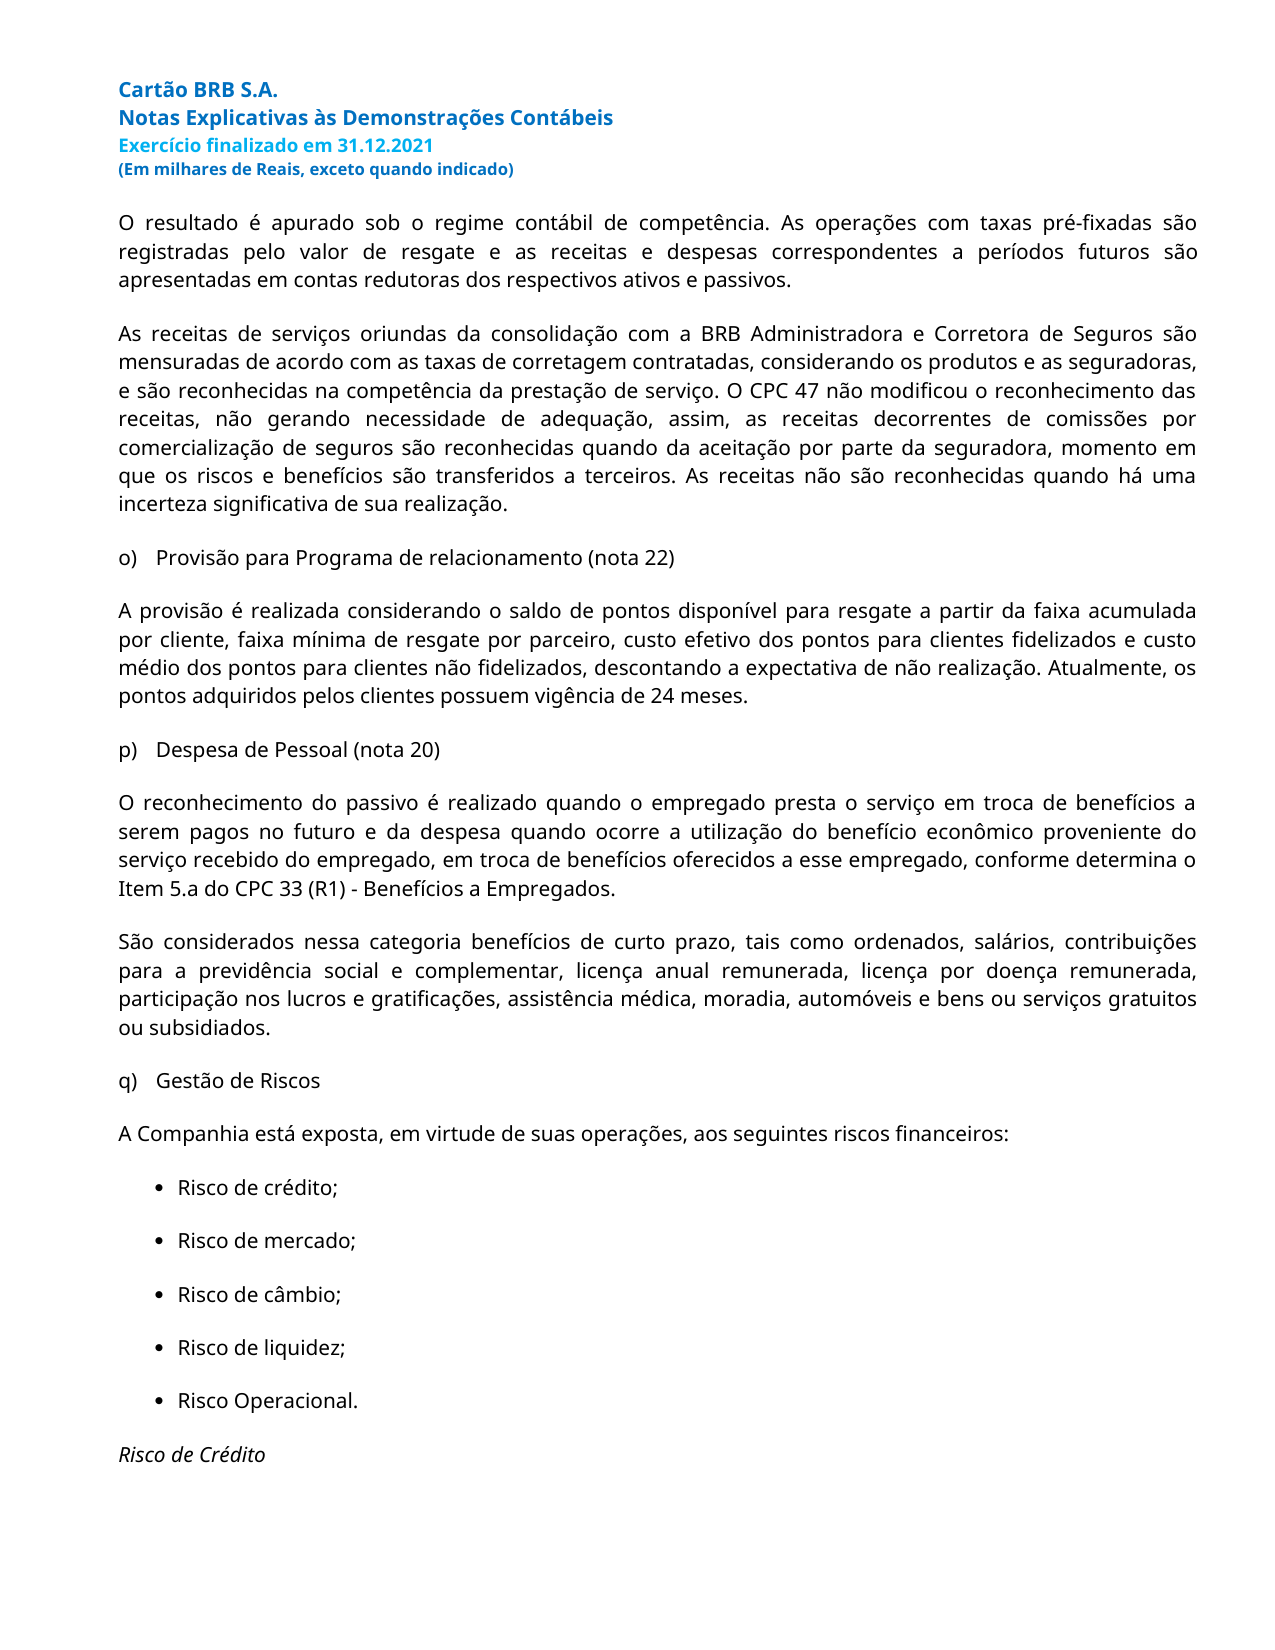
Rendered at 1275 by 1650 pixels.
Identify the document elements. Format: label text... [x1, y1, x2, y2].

text A provisão é realizada considerando o saldo de pontos disponível para resgate a partir da faixa acumulada por cliente, faixa mínima de resgate por parceiro, custo efetivo dos pontos para clientes fidelizados e custo médio dos pontos para clientes não fidelizados, descontando a expectativa de não realização. Atualmente, os pontos adquiridos pelos clientes possuem vigência de 24 meses. [118, 596, 1198, 710]
list Risco Operacional. [155, 1387, 1192, 1415]
list Despesa de Pessoal (nota 20) [118, 735, 1192, 763]
text Risco de Crédito [118, 1440, 1192, 1468]
text O resultado é apurado sob o regime contábil de competência. As operações com taxas pré-fixadas são registradas pelo valor de resgate e as receitas e despesas correspondentes a períodos futuros são apresentadas em contas redutoras dos respectivos ativos e passivos. [118, 208, 1198, 294]
text As receitas de serviços oriundas da consolidação com a BRB Administradora e Corretora de Seguros são mensuradas de acordo com as taxas de corretagem contratadas, considerando os produtos e as seguradoras, e são reconhecidas na competência da prestação de serviço. O CPC 47 não modificou o reconhecimento das receitas, não gerando necessidade de adequação, assim, as receitas decorrentes de comissões por comercialização de seguros são reconhecidas quando da aceitação por parte da seguradora, momento em que os riscos e benefícios são transferidos a terceiros. As receitas não são reconhecidas quando há uma incerteza significativa de sua realização. [118, 319, 1198, 518]
text O reconhecimento do passivo é realizado quando o empregado presta o serviço em troca de benefícios a serem pagos no futuro e da despesa quando ocorre a utilização do benefício econômico proveniente do serviço recebido do empregado, em troca de benefícios oferecidos a esse empregado, conforme determina o Item 5.a do CPC 33 (R1) - Benefícios a Empregados. [118, 788, 1198, 902]
list Provisão para Programa de relacionamento (nota 22) [118, 543, 1192, 571]
list Risco de câmbio; [155, 1280, 1192, 1308]
list Risco de mercado; [155, 1226, 1192, 1255]
list Risco de crédito; [155, 1173, 1192, 1201]
list Gestão de Riscos [118, 1066, 1192, 1094]
text A Companhia está exposta, em virtude de suas operações, aos seguintes riscos financeiros: [118, 1119, 1192, 1148]
text São considerados nessa categoria benefícios de curto prazo, tais como ordenados, salários, contribuições para a previdência social e complementar, licença anual remunerada, licença por doença remunerada, participação nos lucros e gratificações, assistência médica, moradia, automóveis e bens ou serviços gratuitos ou subsidiados. [118, 927, 1198, 1041]
list Risco de liquidez; [155, 1333, 1192, 1362]
